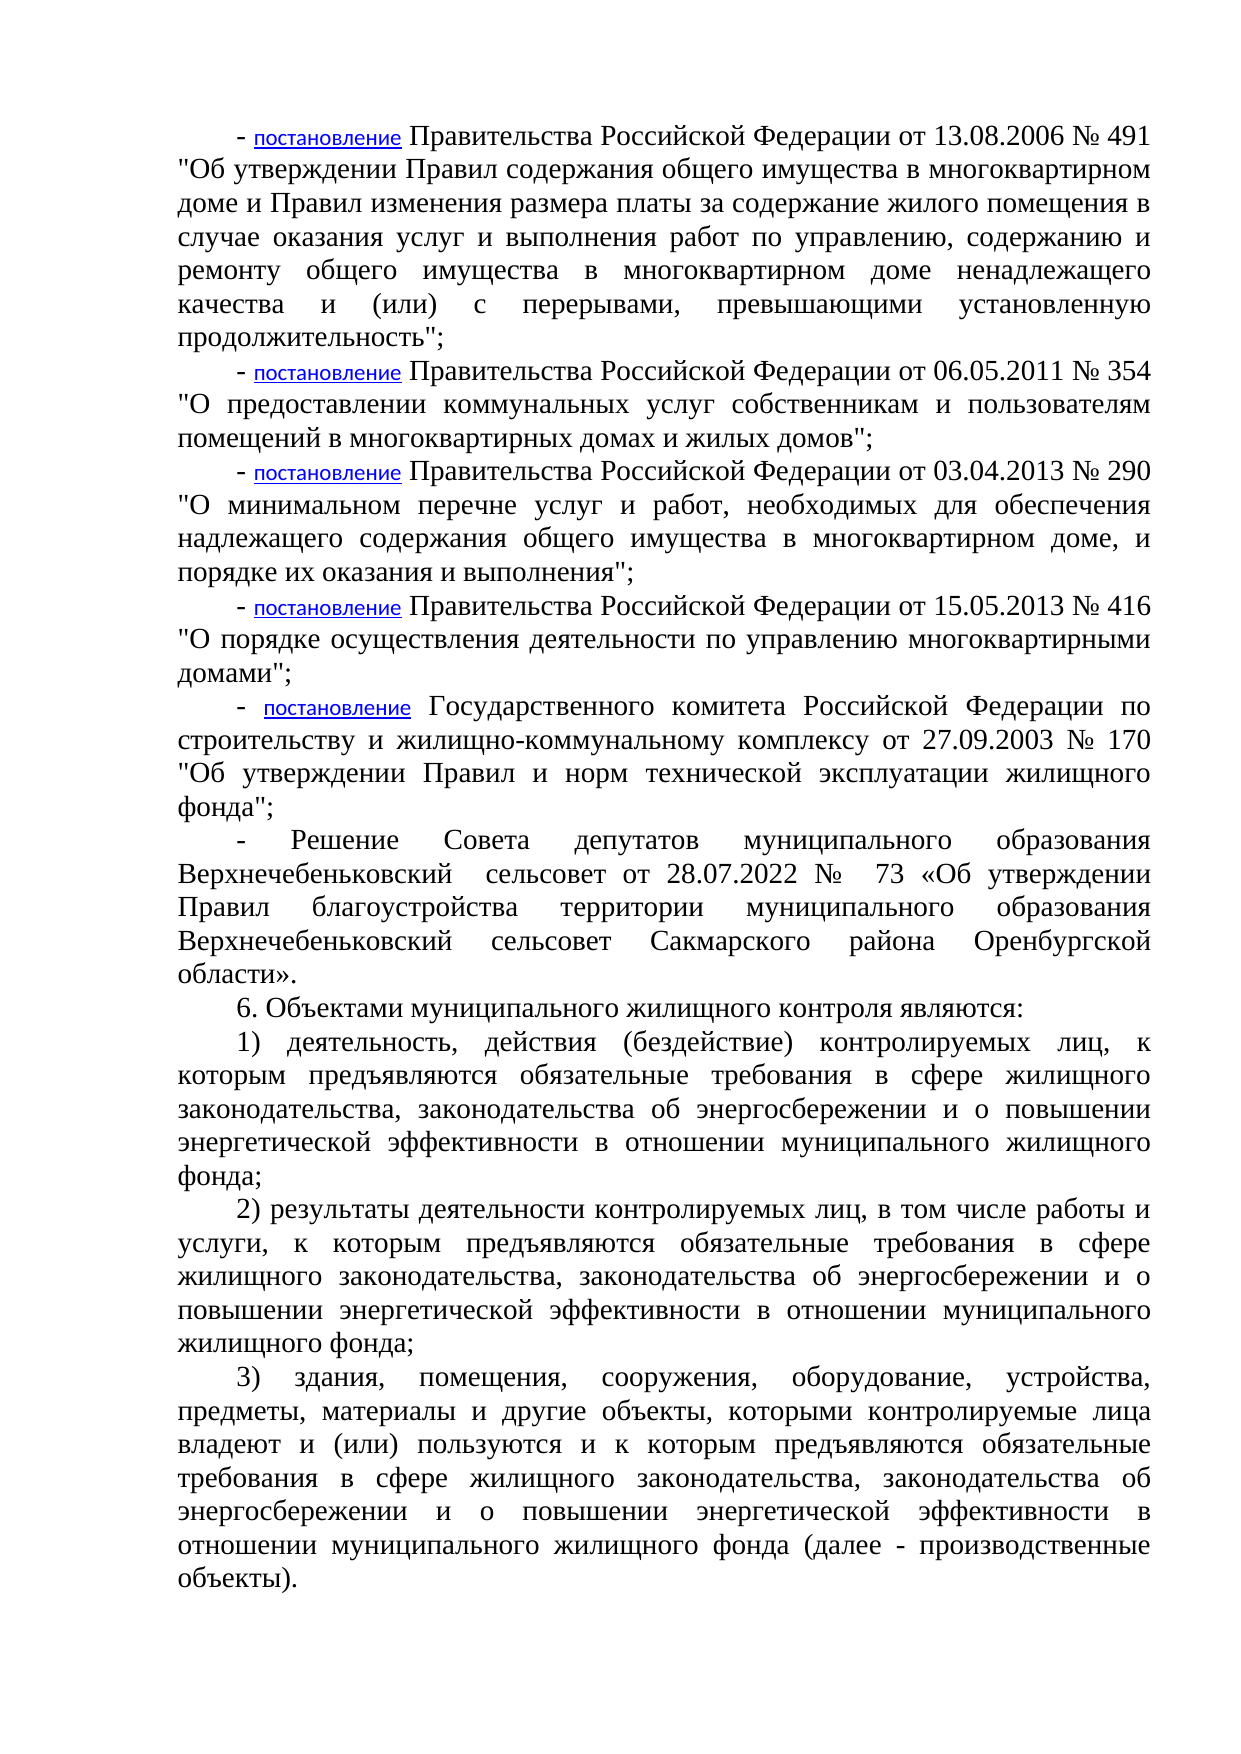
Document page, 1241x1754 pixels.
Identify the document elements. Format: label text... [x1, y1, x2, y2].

text - постановление Правительства Российской Федерации от 13.08.2006 № 491 "Об утверждении Правил содержания общего имущества в многоквартирном доме и Правил изменения размера платы за содержание жилого помещения в случае оказания услуг и выполнения работ по управлению, содержанию и ремонту общего имущества в многоквартирном доме ненадлежащего качества и (или) с перерывами, превышающими установленную продолжительность"; [177, 118, 1152, 353]
text - постановление Правительства Российской Федерации от 03.04.2013 № 290 "О минимальном перечне услуг и работ, необходимых для обеспечения надлежащего содержания общего имущества в многоквартирном доме, и порядке их оказания и выполнения"; [177, 453, 1152, 588]
text - Решение Совета депутатов муниципального образования Верхнечебеньковский сельсовет от 28.07.2022 № 73 «Об утверждении Правил благоустройства территории муниципального образования Верхнечебеньковский сельсовет Сакмарского района Оренбургской области». [177, 822, 1152, 990]
text - постановление Государственного комитета Российской Федерации по строительству и жилищно-коммунальному комплексу от 27.09.2003 № 170 "Об утверждении Правил и норм технической эксплуатации жилищного фонда"; [177, 688, 1152, 822]
text - постановление Правительства Российской Федерации от 06.05.2011 № 354 "О предоставлении коммунальных услуг собственникам и пользователям помещений в многоквартирных домах и жилых домов"; [177, 353, 1152, 453]
text 2) результаты деятельности контролируемых лиц, в том числе работы и услуги, к которым предъявляются обязательные требования в сфере жилищного законодательства, законодательства об энергосбережении и о повышении энергетической эффективности в отношении муниципального жилищного фонда; [177, 1191, 1152, 1359]
text - постановление Правительства Российской Федерации от 15.05.2013 № 416 "О порядке осуществления деятельности по управлению многоквартирными домами"; [177, 588, 1152, 688]
text 1) деятельность, действия (бездействие) контролируемых лиц, к которым предъявляются обязательные требования в сфере жилищного законодательства, законодательства об энергосбережении и о повышении энергетической эффективности в отношении муниципального жилищного фонда; [177, 1024, 1152, 1191]
text 6. Объектами муниципального жилищного контроля являются: [177, 990, 1152, 1024]
text 3) здания, помещения, сооружения, оборудование, устройства, предметы, материалы и другие объекты, которыми контролируемые лица владеют и (или) пользуются и к которым предъявляются обязательные требования в сфере жилищного законодательства, законодательства об энергосбережении и о повышении энергетической эффективности в отношении муниципального жилищного фонда (далее - производственные объекты). [177, 1359, 1152, 1594]
